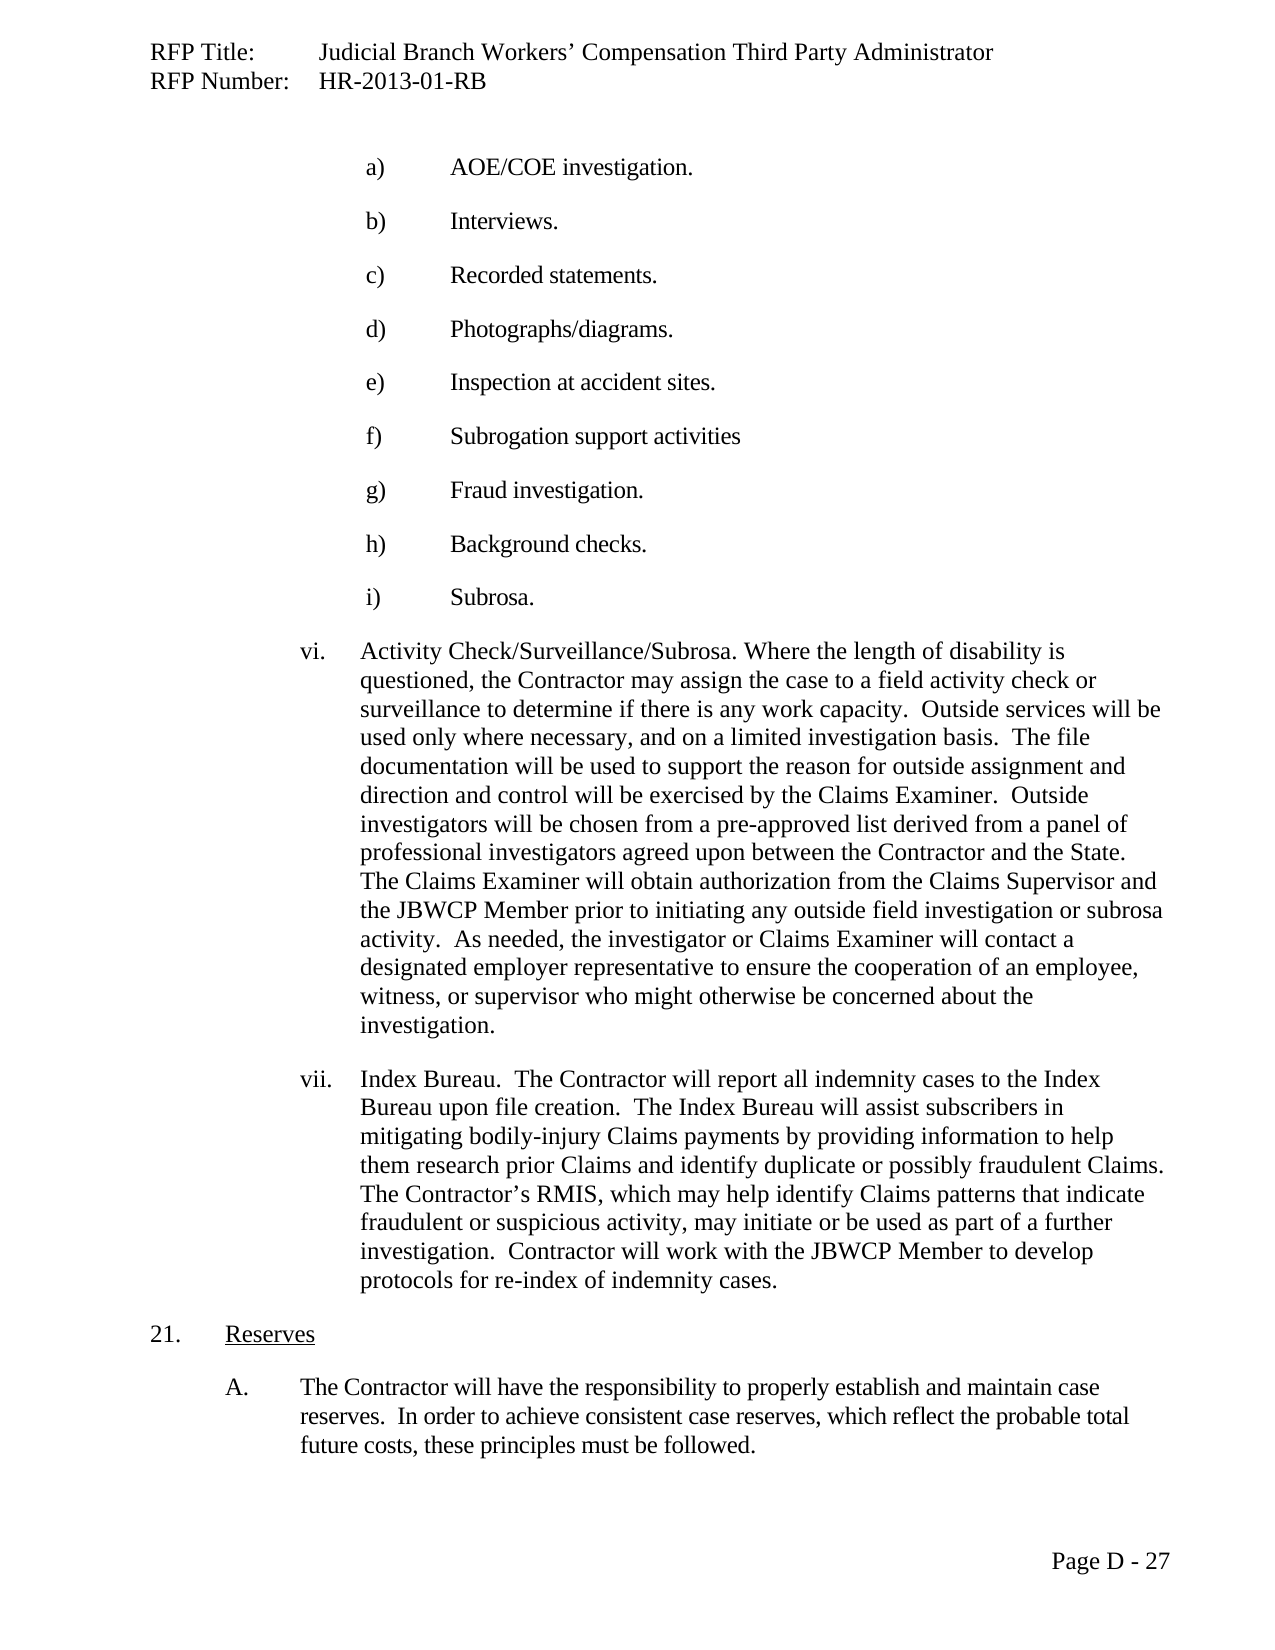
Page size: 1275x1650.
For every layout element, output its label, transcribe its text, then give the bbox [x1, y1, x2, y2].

text Interviews. [366, 206, 1171, 235]
text Photographs/diagrams. [366, 314, 1171, 342]
text Activity Check/Surveillance/Subrosa. Where the length of disability is questioned, the Contractor may assign the case to a field activity check or surveillance to determine if there is any work capacity. Outside services will be used only where necessary, and on a limited investigation basis. The file documentation will be used to support the reason for outside assignment and direction and control will be exercised by the Claims Examiner. Outside investigators will be chosen from a pre-approved list derived from a panel of professional investigators agreed upon between the Contractor and the State. The Claims Examiner will obtain authorization from the Claims Supervisor and the JBWCP Member prior to initiating any outside field investigation or subrosa activity. As needed, the investigator or Claims Examiner will contact a designated employer representative to ensure the cooperation of an employee, witness, or supervisor who might otherwise be concerned about the investigation. [300, 636, 1170, 1039]
text Fraud investigation. [366, 475, 1171, 504]
text Subrosa. [366, 582, 1171, 611]
text Reserves [150, 1319, 1170, 1347]
text Subrogation support activities [366, 421, 1171, 450]
text The Contractor will have the responsibility to properly establish and maintain case reserves. In order to achieve consistent case reserves, which reflect the probable total future costs, these principles must be followed. [225, 1372, 1170, 1459]
text AOE/COE investigation. [366, 152, 1171, 181]
text Recorded statements. [366, 260, 1171, 289]
text Inspection at accident sites. [366, 367, 1171, 396]
text Background checks. [366, 529, 1171, 557]
text Index Bureau. The Contractor will report all indemnity cases to the Index Bureau upon file creation. The Index Bureau will assist subscribers in mitigating bodily-injury Claims payments by providing information to help them research prior Claims and identify duplicate or possibly fraudulent Claims. The Contractor’s RMIS, which may help identify Claims patterns that indicate fraudulent or suspicious activity, may initiate or be used as part of a further investigation. Contractor will work with the JBWCP Member to develop protocols for re-index of indemnity cases. [300, 1064, 1170, 1294]
